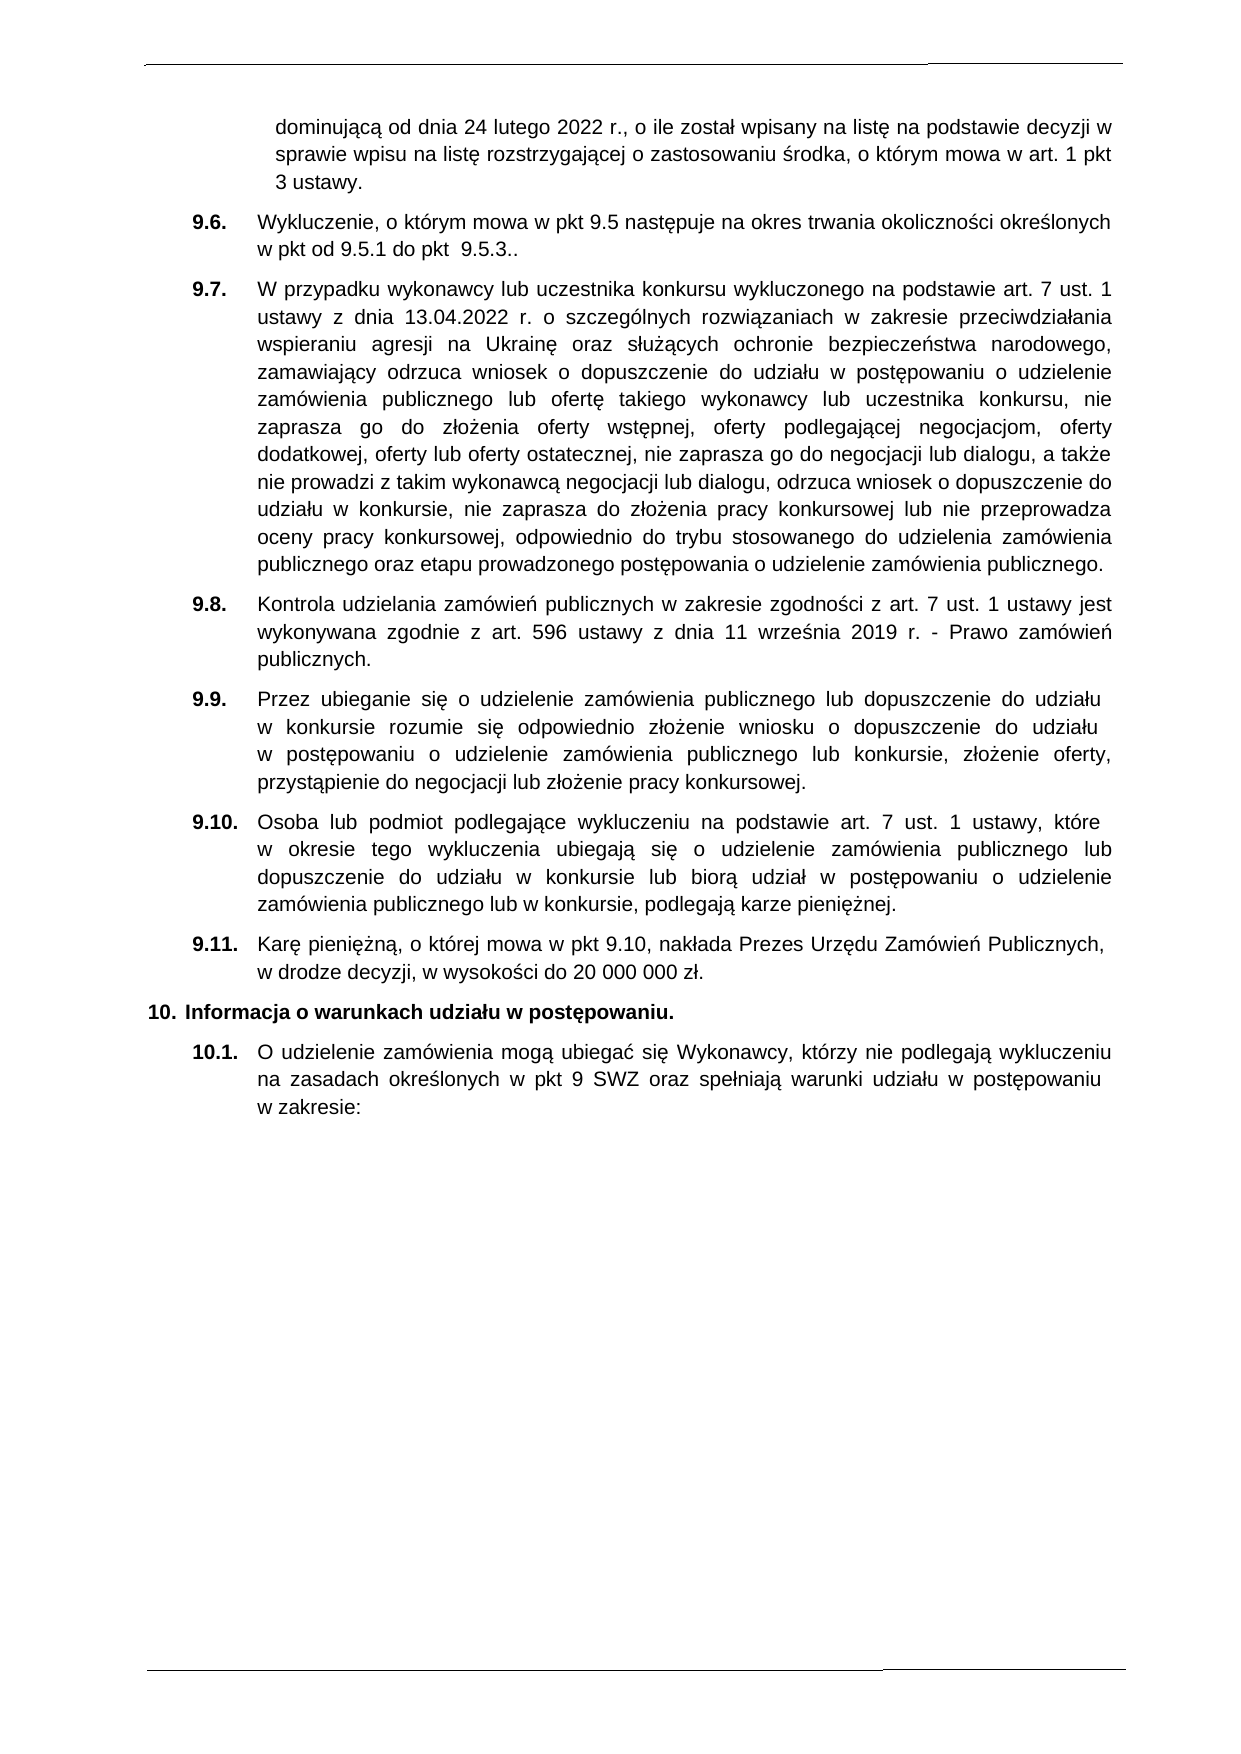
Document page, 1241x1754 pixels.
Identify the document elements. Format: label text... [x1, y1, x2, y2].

list Osoba lub podmiot podlegające wykluczeniu na podstawie art. 7 ust. 1 ustawy, które w okresie tego wykluczenia ubiegają się o udzielenie zamówienia publicznego lub dopuszczenie do udziału w konkursie lub biorą udział w postępowaniu o udzielenie zamówienia publicznego lub w konkursie, podlegają karze pieniężnej. [192, 809, 1113, 916]
list Przez ubieganie się o udzielenie zamówienia publicznego lub dopuszczenie do udziału w konkursie rozumie się odpowiednio złożenie wniosku o dopuszczenie do udziału w postępowaniu o udzielenie zamówienia publicznego lub konkursie, złożenie oferty, przystąpienie do negocjacji lub złożenie pracy konkursowej. [192, 687, 1113, 793]
list Informacja o warunkach udziału w postępowaniu. [148, 999, 1122, 1023]
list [223, 114, 1113, 193]
list W przypadku wykonawcy lub uczestnika konkursu wykluczonego na podstawie art. 7 ust. 1 ustawy z dnia 13.04.2022 r. o szczególnych rozwiązaniach w zakresie przeciwdziałania wspieraniu agresji na Ukrainę oraz służących ochronie bezpieczeństwa narodowego, zamawiający odrzuca wniosek o dopuszczenie do udziału w postępowaniu o udzielenie zamówienia publicznego lub ofertę takiego wykonawcy lub uczestnika konkursu, nie zaprasza go do złożenia oferty wstępnej, oferty podlegającej negocjacjom, oferty dodatkowej, oferty lub oferty ostatecznej, nie zaprasza go do negocjacji lub dialogu, a także nie prowadzi z takim wykonawcą negocjacji lub dialogu, odrzuca wniosek o dopuszczenie do udziału w konkursie, nie zaprasza do złożenia pracy konkursowej lub nie przeprowadza oceny pracy konkursowej, odpowiednio do trybu stosowanego do udzielenia zamówienia publicznego oraz etapu prowadzonego postępowania o udzielenie zamówienia publicznego. [192, 277, 1113, 576]
list Wykluczenie, o którym mowa w pkt 9.5 następuje na okres trwania okoliczności określonych w pkt od 9.5.1 do pkt 9.5.3.. [192, 209, 1113, 261]
list Karę pieniężną, o której mowa w pkt 9.10, nakłada Prezes Urzędu Zamówień Publicznych, w drodze decyzji, w wysokości do 20 000 000 zł. [192, 932, 1113, 983]
list O udzielenie zamówienia mogą ubiegać się Wykonawcy, którzy nie podlegają wykluczeniu na zasadach określonych w pkt 9 SWZ oraz spełniają warunki udziału w postępowaniu w zakresie: [192, 1039, 1113, 1118]
list Kontrola udzielania zamówień publicznych w zakresie zgodności z art. 7 ust. 1 ustawy jest wykonywana zgodnie z art. 596 ustawy z dnia 11 września 2019 r. - Prawo zamówień publicznych. [192, 592, 1113, 671]
